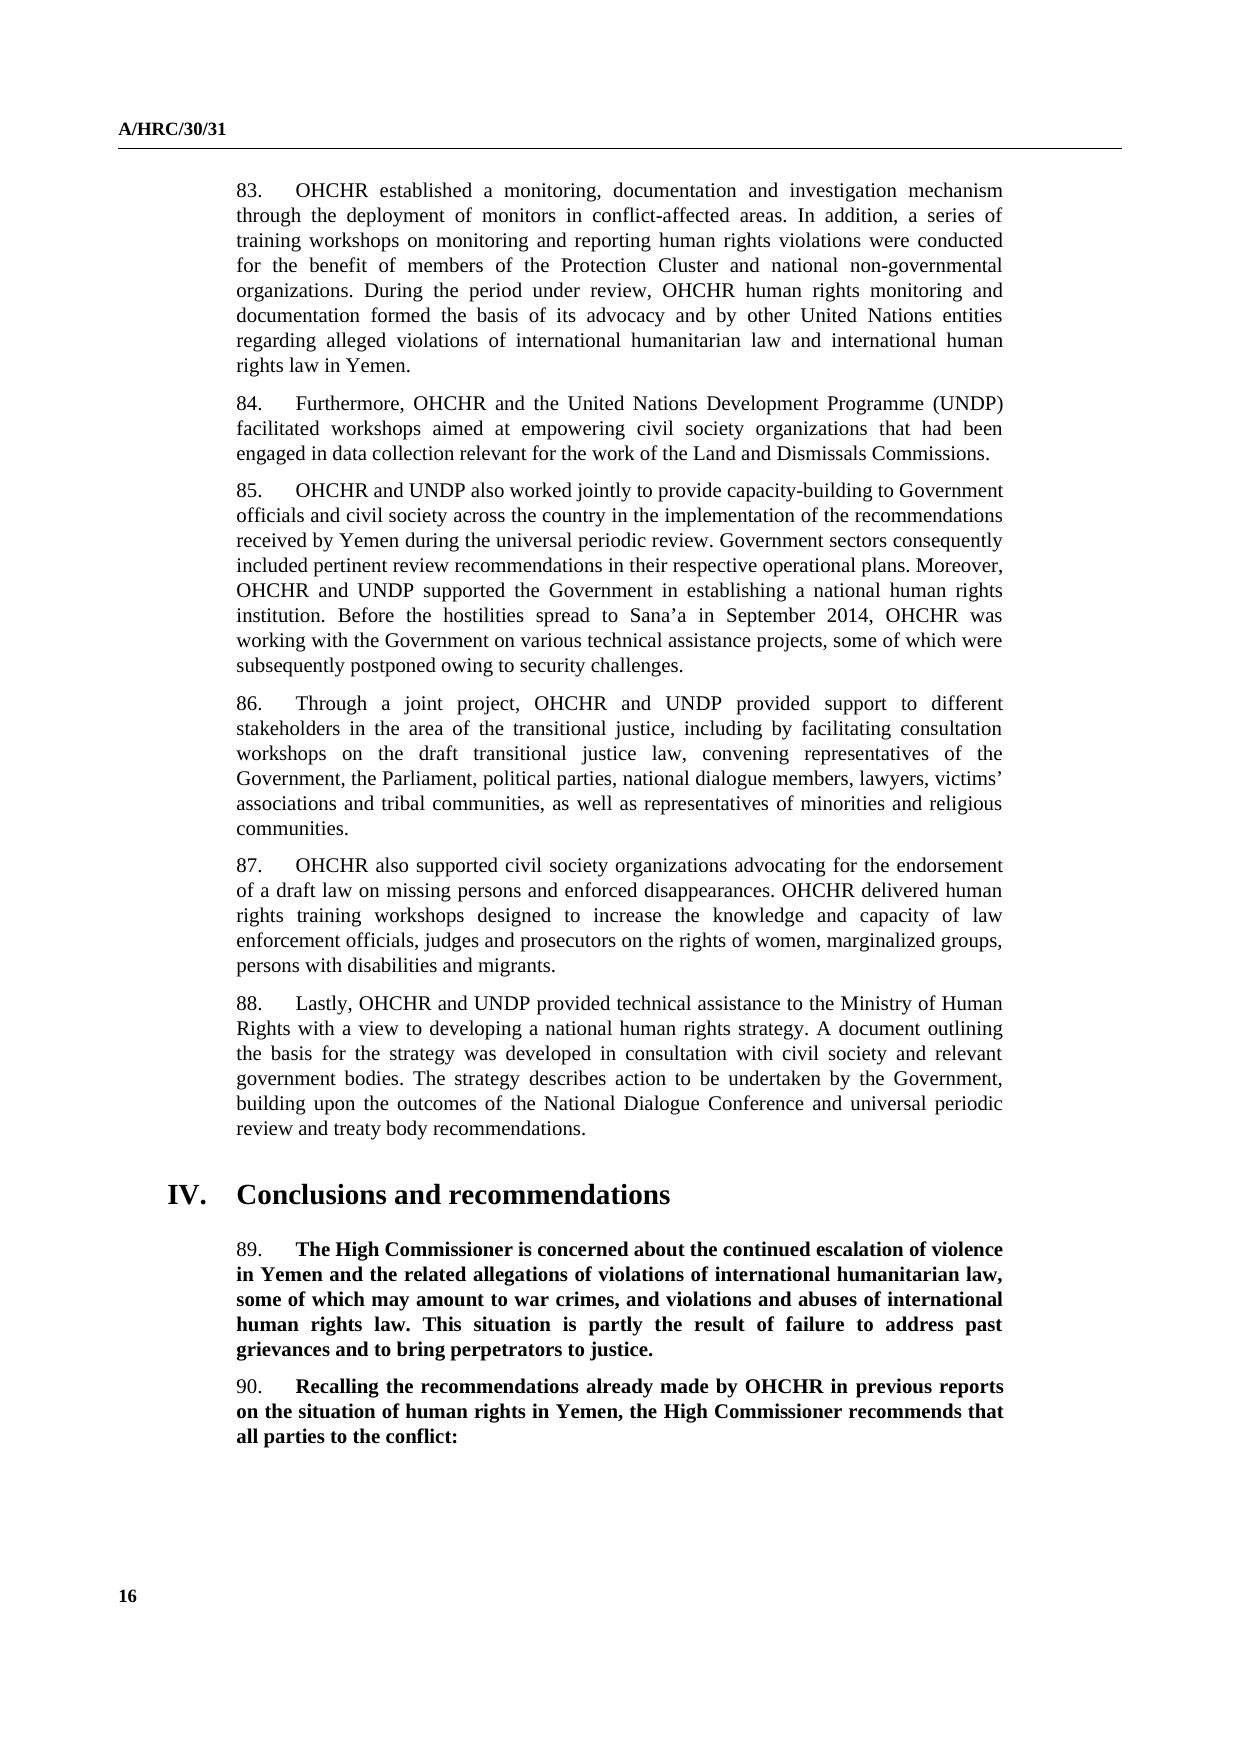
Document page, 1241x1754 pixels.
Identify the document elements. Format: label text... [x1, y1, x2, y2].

text 88. Lastly, OHCHR and UNDP provided technical assistance to the Ministry of Human Rights with a view to developing a national human rights strategy. A document outlining the basis for the strategy was developed in consultation with civil society and relevant government bodies. The strategy describes action to be undertaken by the Government, building upon the outcomes of the National Dialogue Conference and universal periodic review and treaty body recommendations. [236, 990, 1004, 1140]
text 83. OHCHR established a monitoring, documentation and investigation mechanism through the deployment of monitors in conflict-affected areas. In addition, a series of training workshops on monitoring and reporting human rights violations were conducted for the benefit of members of the Protection Cluster and national non-governmental organizations. During the period under review, OHCHR human rights monitoring and documentation formed the basis of its advocacy and by other United Nations entities regarding alleged violations of international humanitarian law and international human rights law in Yemen. [236, 177, 1004, 377]
text 87. OHCHR also supported civil society organizations advocating for the endorsement of a draft law on missing persons and enforced disappearances. OHCHR delivered human rights training workshops designed to increase the knowledge and capacity of law enforcement officials, judges and prosecutors on the rights of women, marginalized groups, persons with disabilities and migrants. [236, 852, 1004, 977]
text 86. Through a joint project, OHCHR and UNDP provided support to different stakeholders in the area of the transitional justice, including by facilitating consultation workshops on the draft transitional justice law, convening representatives of the Government, the Parliament, political parties, national dialogue members, lawyers, victims’ associations and tribal communities, as well as representatives of minorities and religious communities. [236, 690, 1004, 840]
text 85. OHCHR and UNDP also worked jointly to provide capacity-building to Government officials and civil society across the country in the implementation of the recommendations received by Yemen during the universal periodic review. Government sectors consequently included pertinent review recommendations in their respective operational plans. Moreover, OHCHR and UNDP supported the Government in establishing a national human rights institution. Before the hostilities spread to Sana’a in September 2014, OHCHR was working with the Government on various technical assistance projects, some of which were subsequently postponed owing to security challenges. [236, 477, 1004, 677]
text 84. Furthermore, OHCHR and the United Nations Development Programme (UNDP) facilitated workshops aimed at empowering civil society organizations that had been engaged in data collection relevant for the work of the Land and Dismissals Commissions. [236, 390, 1004, 465]
text IV. Conclusions and recommendations [118, 1177, 1004, 1211]
text 89. The High Commissioner is concerned about the continued escalation of violence in Yemen and the related allegations of violations of international humanitarian law, some of which may amount to war crimes, and violations and abuses of international human rights law. This situation is partly the result of failure to address past grievances and to bring perpetrators to justice. [236, 1236, 1004, 1361]
text 90. Recalling the recommendations already made by OHCHR in previous reports on the situation of human rights in Yemen, the High Commissioner recommends that all parties to the conflict: [236, 1373, 1004, 1448]
